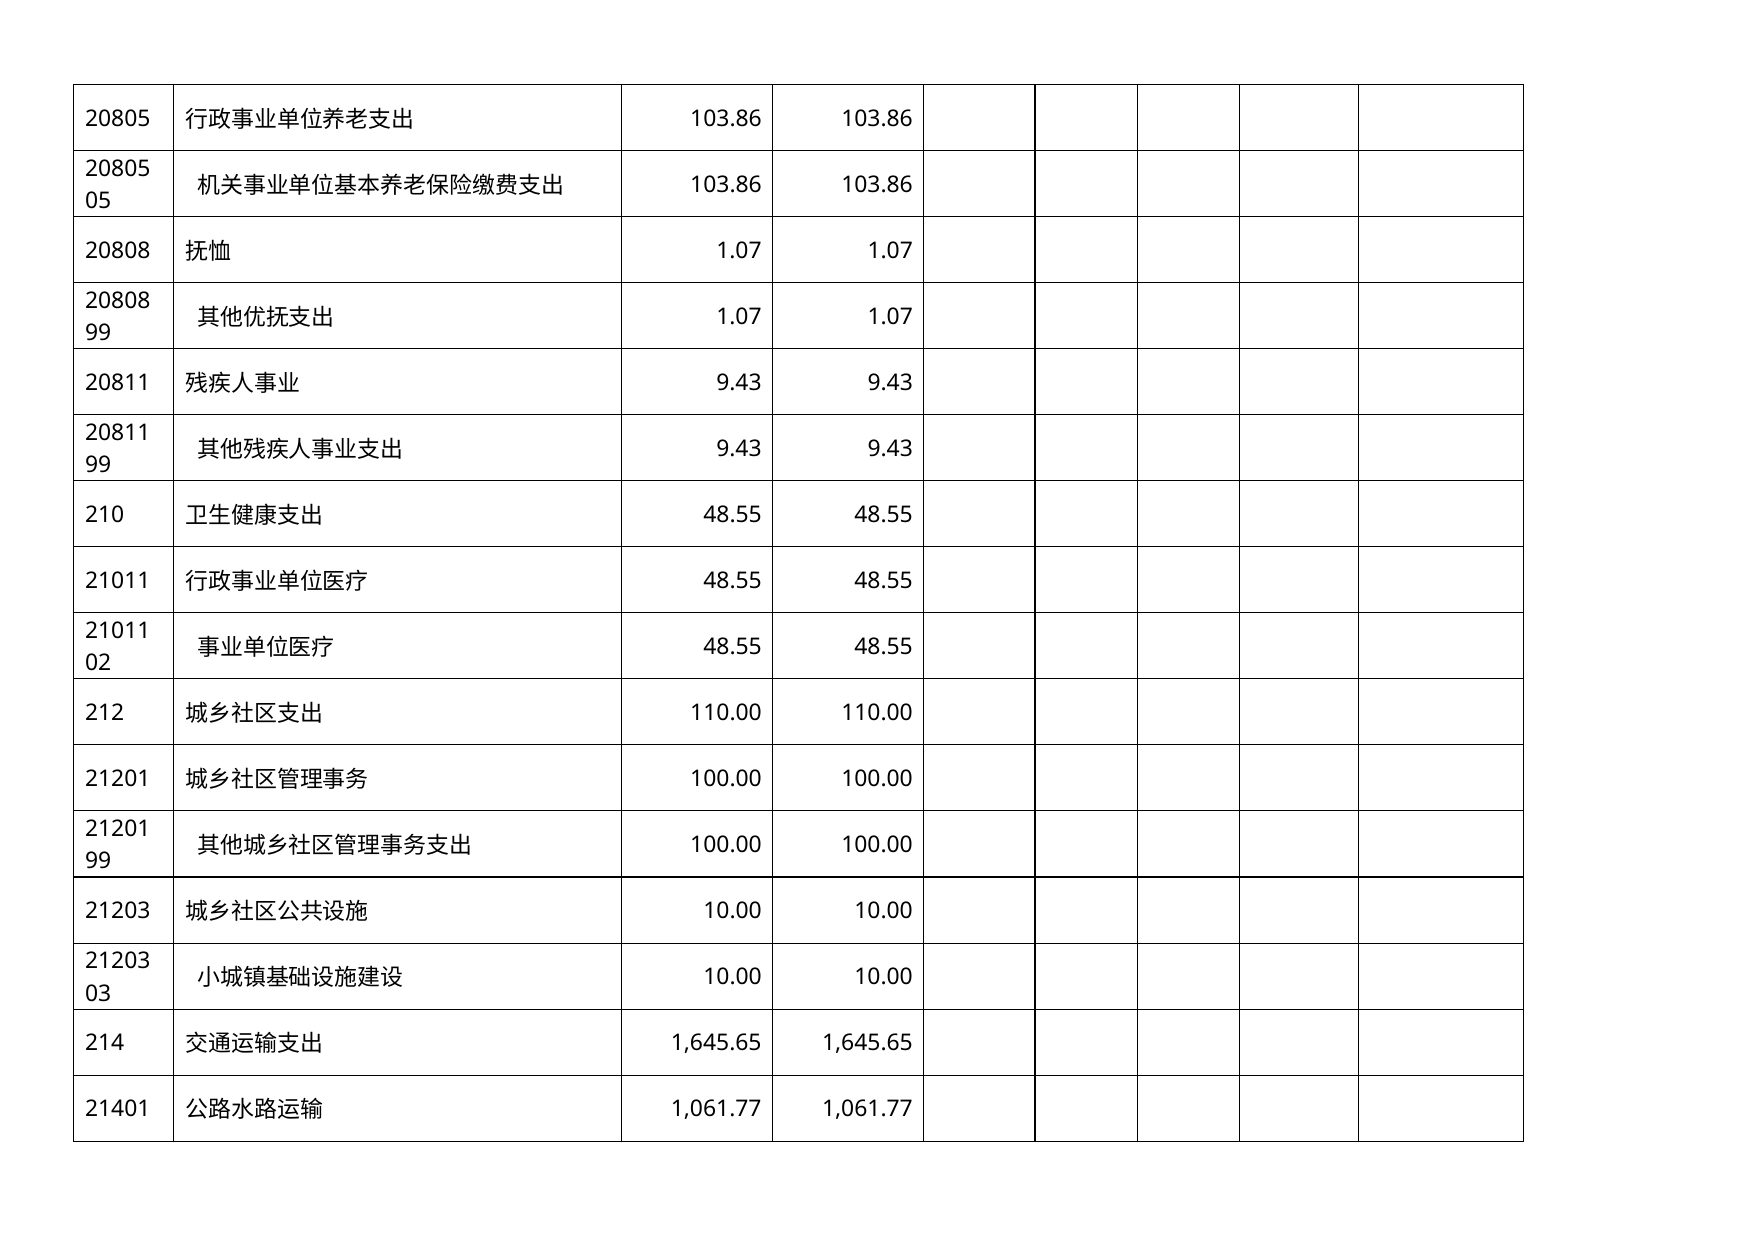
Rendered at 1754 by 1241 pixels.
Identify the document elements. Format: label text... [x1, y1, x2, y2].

table_cell [1138, 944, 1239, 1008]
table_cell [1359, 349, 1523, 414]
table_cell [924, 1010, 1034, 1074]
table_cell 1,061.77 [622, 1076, 772, 1141]
table_cell [924, 547, 1034, 612]
table_cell [1036, 745, 1137, 810]
table_cell [1036, 481, 1137, 546]
table_cell 1,061.77 [773, 1076, 923, 1141]
table_cell 48.55 [773, 547, 923, 612]
table_cell [1036, 811, 1137, 876]
table_cell [1359, 811, 1523, 876]
table_cell [1138, 679, 1239, 744]
table_cell [1036, 1076, 1137, 1141]
table_cell 10.00 [622, 944, 772, 1008]
table_cell [1359, 217, 1523, 282]
table_cell 9.43 [622, 415, 772, 480]
table_cell [1359, 1010, 1523, 1074]
table_cell 9.43 [773, 415, 923, 480]
table_cell 9.43 [622, 349, 772, 414]
table_cell 48.55 [622, 547, 772, 612]
table_cell [924, 613, 1034, 678]
table_cell [924, 1076, 1034, 1141]
table_cell [1036, 85, 1137, 150]
table_cell 小城镇基础设施建设 [174, 944, 621, 1008]
table_cell [1240, 547, 1358, 612]
table_cell [1036, 415, 1137, 480]
table_cell [1359, 745, 1523, 810]
table_cell 212 [74, 679, 173, 744]
table_cell [1359, 85, 1523, 150]
table_cell [1036, 679, 1137, 744]
table_cell [1138, 283, 1239, 348]
table_cell [1240, 745, 1358, 810]
table_cell 城乡社区公共设施 [174, 878, 621, 942]
table_cell 9.43 [773, 349, 923, 414]
table_cell [1359, 679, 1523, 744]
table_cell 20805 [74, 85, 173, 150]
table_cell [1240, 878, 1358, 942]
table_cell [1359, 878, 1523, 942]
table_cell [1240, 1010, 1358, 1074]
table_cell [1036, 349, 1137, 414]
table_cell [924, 283, 1034, 348]
table_cell 21201 [74, 745, 173, 810]
table_cell [1138, 151, 1239, 216]
table_cell 48.55 [773, 481, 923, 546]
table_cell [1138, 1076, 1239, 1141]
table_cell 21203 [74, 878, 173, 942]
table_cell 机关事业单位基本养老保险缴费支出 [174, 151, 621, 216]
table_cell 20808 [74, 217, 173, 282]
table_cell 21011 [74, 547, 173, 612]
table_cell 110.00 [773, 679, 923, 744]
table_cell 公路水路运输 [174, 1076, 621, 1141]
table_cell 1,645.65 [773, 1010, 923, 1074]
table_cell 48.55 [773, 613, 923, 678]
table_cell [924, 481, 1034, 546]
table_cell [1138, 415, 1239, 480]
table_cell [924, 679, 1034, 744]
table_cell 其他残疾人事业支出 [174, 415, 621, 480]
table_cell [1240, 349, 1358, 414]
table_cell 残疾人事业 [174, 349, 621, 414]
table_cell 行政事业单位养老支出 [174, 85, 621, 150]
table_cell [1359, 151, 1523, 216]
table_cell 48.55 [622, 613, 772, 678]
table_cell 1.07 [622, 217, 772, 282]
table_cell 卫生健康支出 [174, 481, 621, 546]
table_cell [1240, 217, 1358, 282]
table_cell [1138, 745, 1239, 810]
table_cell [1036, 151, 1137, 216]
table_cell 1.07 [622, 283, 772, 348]
table_cell [1240, 1076, 1358, 1141]
table_cell [1240, 811, 1358, 876]
table_cell [1138, 85, 1239, 150]
table_cell [1359, 283, 1523, 348]
table_cell 10.00 [773, 878, 923, 942]
table_cell 其他优抚支出 [174, 283, 621, 348]
table_cell 其他城乡社区管理事务支出 [174, 811, 621, 876]
table_cell [1036, 878, 1137, 942]
table_cell [1138, 613, 1239, 678]
table_cell 103.86 [622, 151, 772, 216]
table_cell [1036, 1010, 1137, 1074]
table_cell 2120199 [74, 811, 173, 876]
table_cell 1.07 [773, 217, 923, 282]
table_cell 城乡社区支出 [174, 679, 621, 744]
table_cell 100.00 [622, 811, 772, 876]
table_cell [1240, 481, 1358, 546]
table_cell [924, 944, 1034, 1008]
table_cell 10.00 [773, 944, 923, 1008]
table_cell [924, 878, 1034, 942]
table_cell [1240, 85, 1358, 150]
table_cell 210 [74, 481, 173, 546]
table_cell 交通运输支出 [174, 1010, 621, 1074]
table_cell 行政事业单位医疗 [174, 547, 621, 612]
table_cell 城乡社区管理事务 [174, 745, 621, 810]
table_cell [1240, 613, 1358, 678]
table_cell [1359, 547, 1523, 612]
table_cell [1036, 547, 1137, 612]
table_cell 103.86 [773, 151, 923, 216]
table_cell 事业单位医疗 [174, 613, 621, 678]
table_cell [1359, 944, 1523, 1008]
table_cell 2120303 [74, 944, 173, 1008]
table_cell 抚恤 [174, 217, 621, 282]
table_cell 103.86 [622, 85, 772, 150]
table_cell [924, 217, 1034, 282]
table_cell [1138, 547, 1239, 612]
table_cell 2080899 [74, 283, 173, 348]
table_cell [924, 85, 1034, 150]
table_cell 1.07 [773, 283, 923, 348]
table_cell [1138, 1010, 1239, 1074]
table_cell [924, 151, 1034, 216]
table_cell [1138, 349, 1239, 414]
table_cell [1138, 811, 1239, 876]
table_cell 20811 [74, 349, 173, 414]
table_cell [924, 745, 1034, 810]
table_cell [924, 811, 1034, 876]
table_cell [1359, 1076, 1523, 1141]
table_cell [1359, 613, 1523, 678]
table_cell [1240, 415, 1358, 480]
table_cell [1036, 283, 1137, 348]
table_cell 100.00 [773, 745, 923, 810]
table_cell 110.00 [622, 679, 772, 744]
table_cell [1138, 878, 1239, 942]
table_cell [1240, 679, 1358, 744]
table_cell [1036, 944, 1137, 1008]
table_cell [924, 349, 1034, 414]
table_cell [1240, 283, 1358, 348]
table_cell [1240, 151, 1358, 216]
table_cell 100.00 [622, 745, 772, 810]
table_cell 214 [74, 1010, 173, 1074]
table_cell [1138, 217, 1239, 282]
table_cell 100.00 [773, 811, 923, 876]
table_cell [1138, 481, 1239, 546]
table_cell 1,645.65 [622, 1010, 772, 1074]
table_cell [1359, 415, 1523, 480]
table_cell [1359, 481, 1523, 546]
table_cell 10.00 [622, 878, 772, 942]
table_cell [1240, 944, 1358, 1008]
table_cell [924, 415, 1034, 480]
table_cell [1036, 217, 1137, 282]
table_cell [1036, 613, 1137, 678]
table_cell 21401 [74, 1076, 173, 1141]
table_cell 48.55 [622, 481, 772, 546]
table_cell 2101102 [74, 613, 173, 678]
table_cell 2080505 [74, 151, 173, 216]
table_cell 103.86 [773, 85, 923, 150]
table_cell 2081199 [74, 415, 173, 480]
